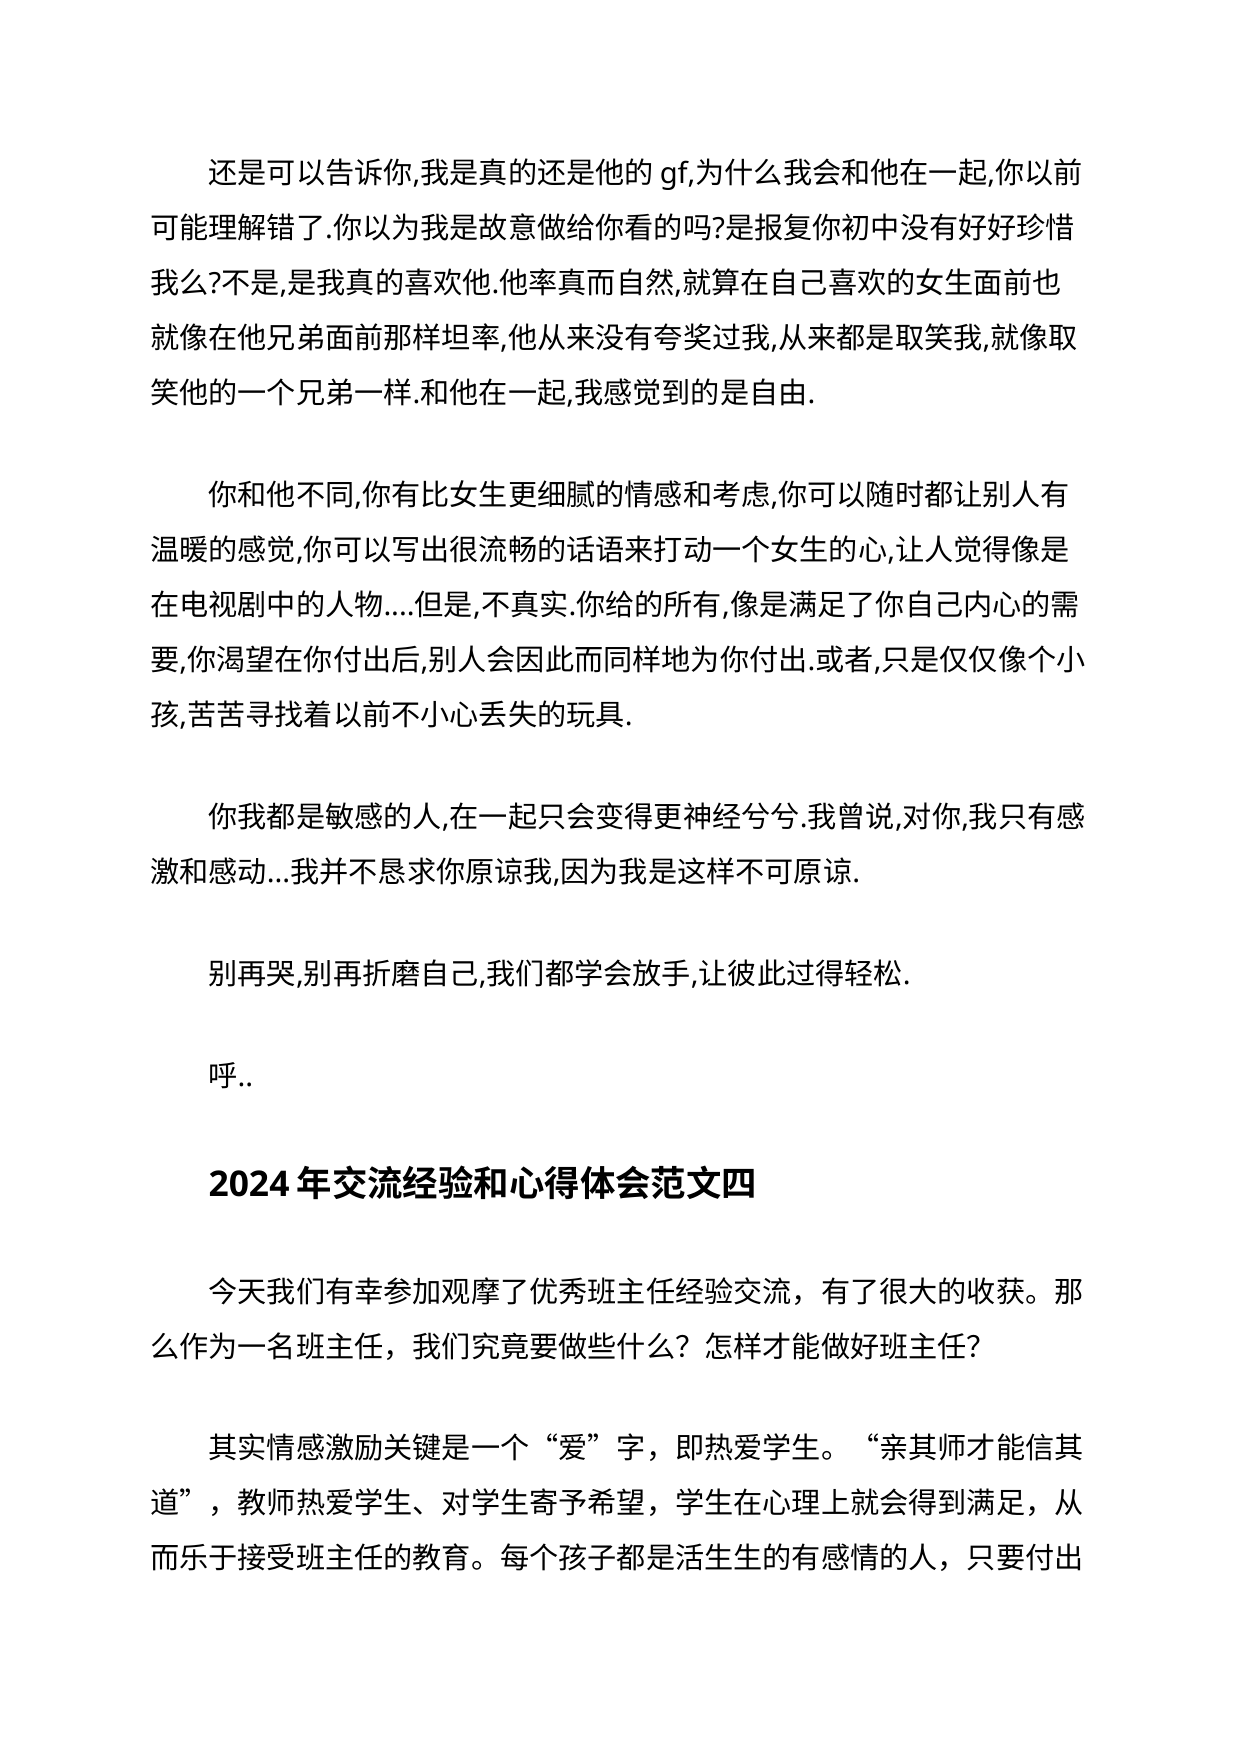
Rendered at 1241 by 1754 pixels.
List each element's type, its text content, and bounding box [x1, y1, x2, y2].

text 今天我们有幸参加观摩了优秀班主任经验交流，有了很大的收获。那么作为一名班主任，我们究竟要做些什么？怎样才能做好班主任？ [150, 1268, 1090, 1366]
text 别再哭,别再折磨自己,我们都学会放手,让彼此过得轻松. [150, 951, 1090, 993]
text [150, 1425, 1090, 1577]
text 还是可以告诉你,我是真的还是他的gf,为什么我会和他在一起,你以前可能理解错了.你以为我是故意做给你看的吗?是报复你初中没有好好珍惜我么?不是,是我真的喜欢他.他率真而自然,就算在自己喜欢的女生面前也就像在他兄弟面前那样坦率,他从来没有夸奖过我,从来都是取笑我,就像取笑他的一个兄弟一样.和他在一起,我感觉到的是自由. [150, 150, 1090, 412]
text 2024年交流经验和心得体会范文四 [150, 1155, 1090, 1206]
text 你和他不同,你有比女生更细腻的情感和考虑,你可以随时都让别人有温暖的感觉,你可以写出很流畅的话语来打动一个女生的心,让人觉得像是在电视剧中的人物....但是,不真实.你给的所有,像是满足了你自己内心的需要,你渴望在你付出后,别人会因此而同样地为你付出.或者,只是仅仅像个小孩,苦苦寻找着以前不小心丢失的玩具. [150, 472, 1090, 734]
text 你我都是敏感的人,在一起只会变得更神经兮兮.我曾说,对你,我只有感激和感动...我并不恳求你原谅我,因为我是这样不可原谅. [150, 794, 1090, 891]
text 呼.. [150, 1053, 1090, 1095]
